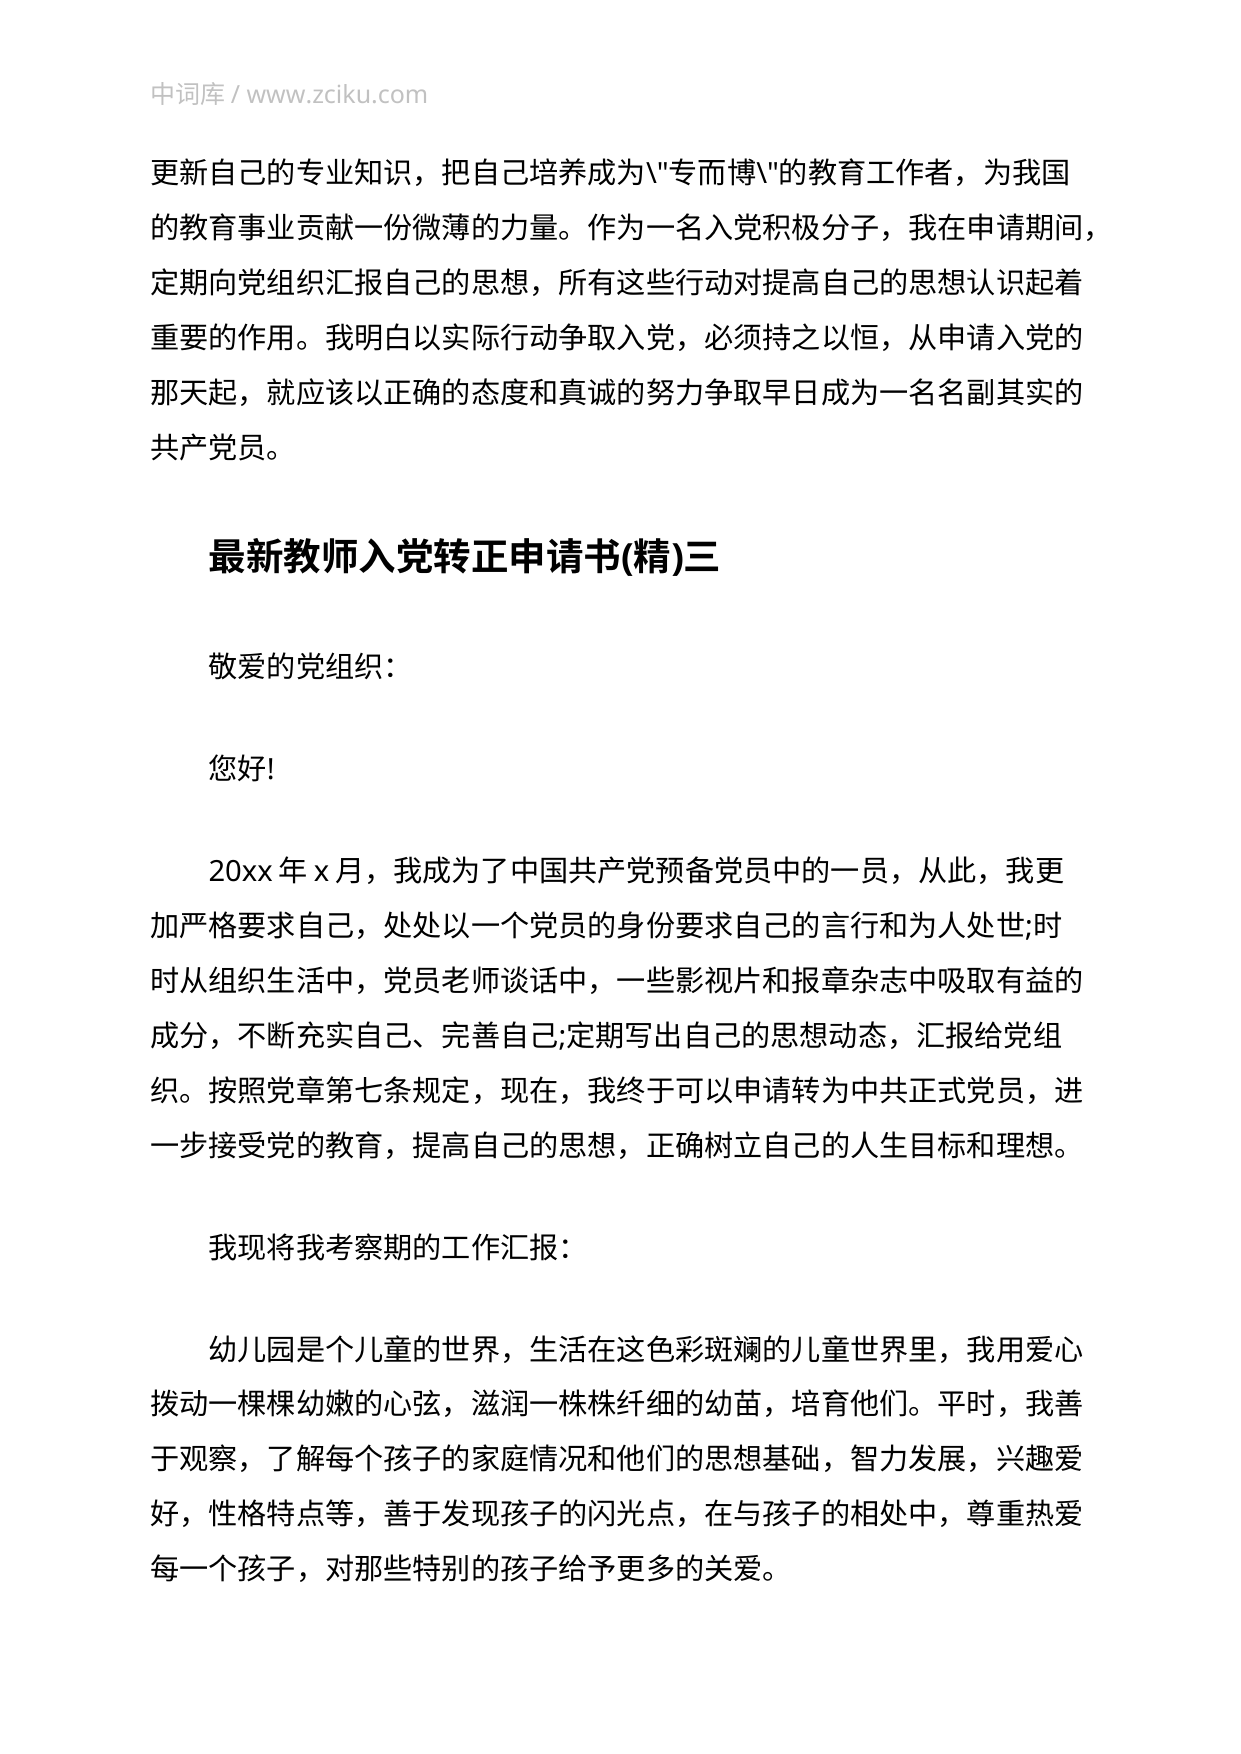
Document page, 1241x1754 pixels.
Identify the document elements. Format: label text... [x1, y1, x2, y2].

text 20xx年x月，我成为了中国共产党预备党员中的一员，从此，我更加严格要求自己，处处以一个党员的身份要求自己的言行和为人处世;时时从组织生活中，党员老师谈话中，一些影视片和报章杂志中吸取有益的成分，不断充实自己、完善自己;定期写出自己的思想动态，汇报给党组织。按照党章第七条规定，现在，我终于可以申请转为中共正式党员，进一步接受党的教育，提高自己的思想，正确树立自己的人生目标和理想。 [150, 848, 1090, 1165]
text 最新教师入党转正申请书(精)三 [150, 526, 1090, 581]
text 幼儿园是个儿童的世界，生活在这色彩斑斓的儿童世界里，我用爱心拨动一棵棵幼嫩的心弦，滋润一株株纤细的幼苗，培育他们。平时，我善于观察，了解每个孩子的家庭情况和他们的思想基础，智力发展，兴趣爱好，性格特点等，善于发现孩子的闪光点，在与孩子的相处中，尊重热爱每一个孩子，对那些特别的孩子给予更多的关爱。 [150, 1326, 1090, 1588]
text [150, 150, 1090, 467]
text 敬爱的党组织： [150, 644, 1090, 686]
text 您好! [150, 746, 1090, 788]
text 我现将我考察期的工作汇报： [150, 1224, 1090, 1267]
